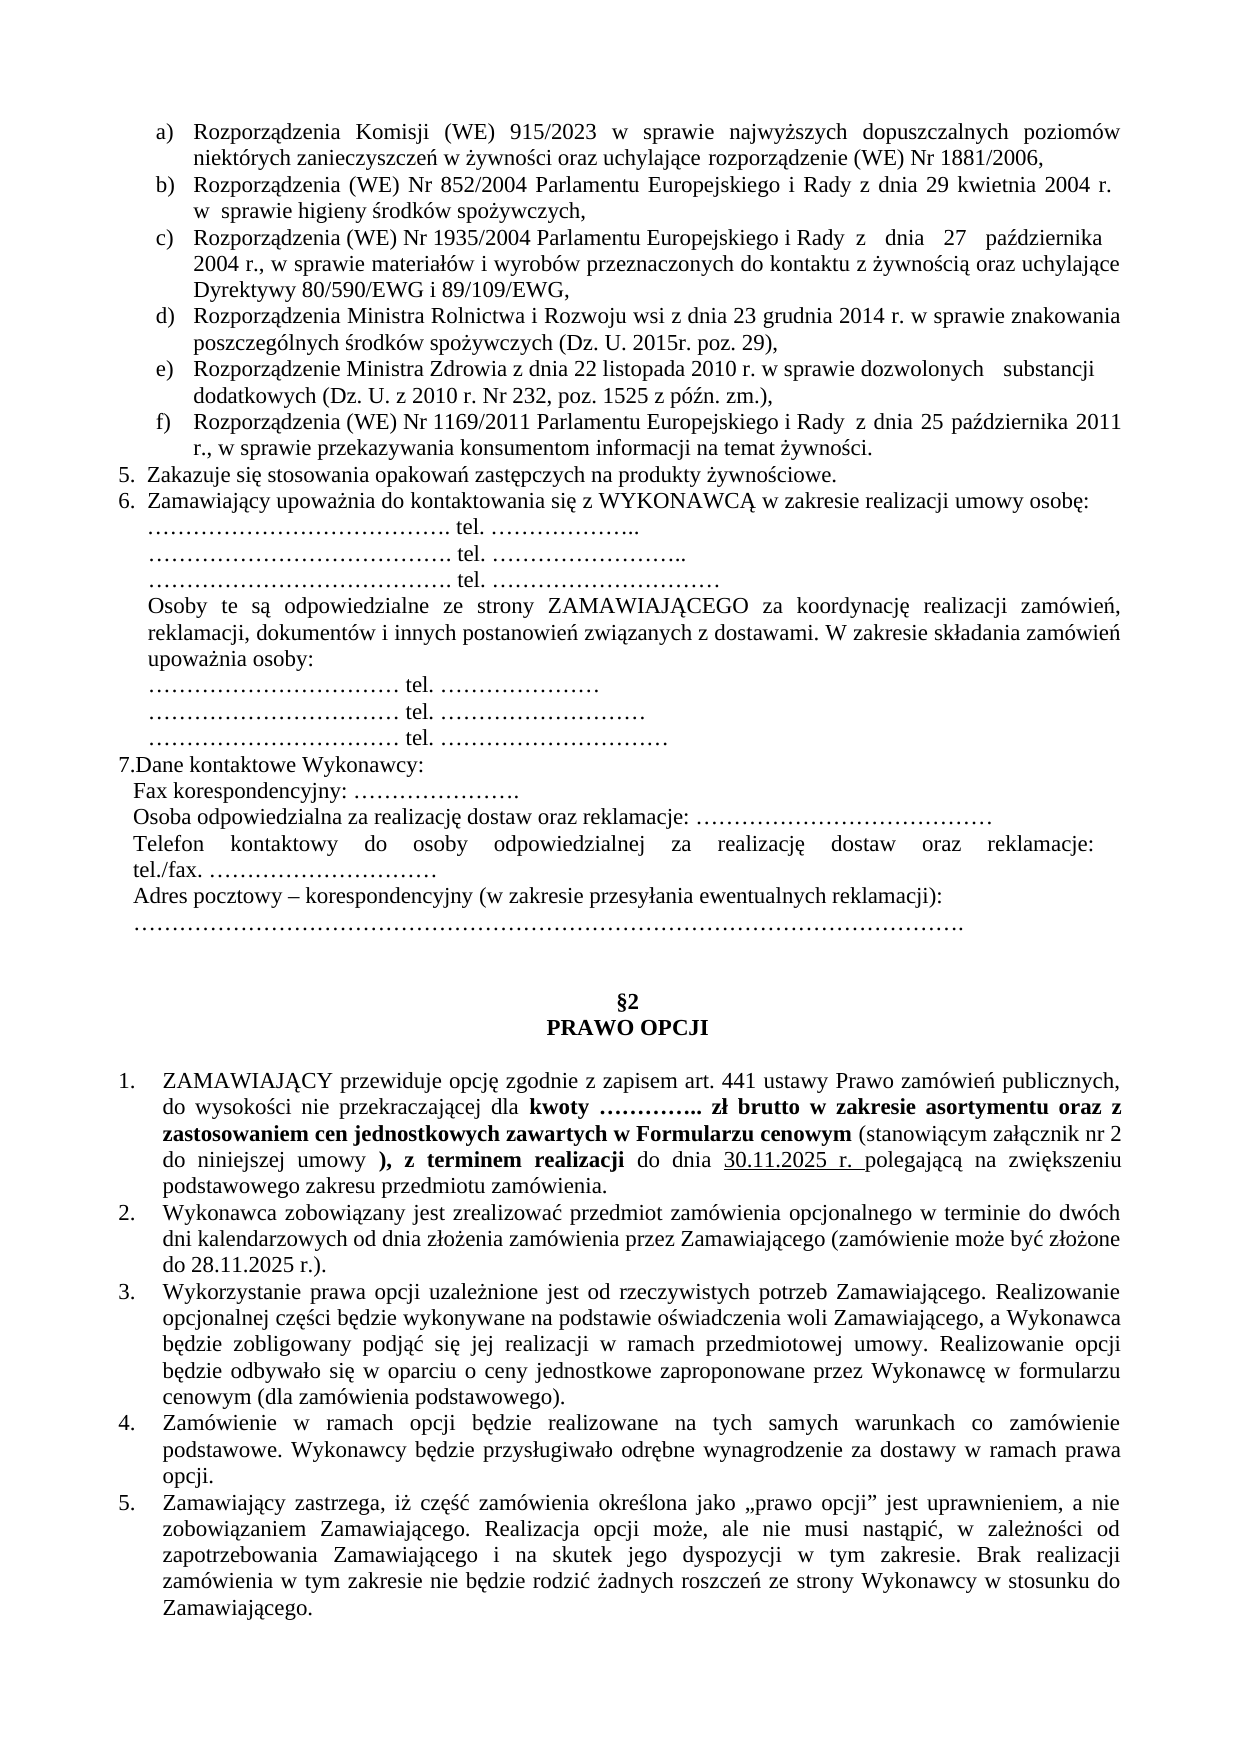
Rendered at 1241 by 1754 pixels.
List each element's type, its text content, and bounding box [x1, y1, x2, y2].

list Zamawiający zastrzega, iż część zamówienia określona jako „prawo opcji” jest uprawnieniem, a nie zobowiązaniem Zamawiającego. Realizacja opcji może, ale nie musi nastąpić, w zależności od zapotrzebowania Zamawiającego i na skutek jego dyspozycji w tym zakresie. Brak realizacji zamówienia w tym zakresie nie będzie rodzić żadnych roszczeń ze strony Wykonawcy w stosunku do Zamawiającego. [118, 1488, 1122, 1620]
text …………………………………. tel. ………………………… [148, 566, 1122, 592]
text …………………………… tel. ………………… [148, 672, 1122, 698]
text Fax korespondencyjny: …………………. [133, 777, 1122, 803]
list Zamówienie w ramach opcji będzie realizowane na tych samych warunkach co zamówienie podstawowe. Wykonawcy będzie przysługiwało odrębne wynagrodzenie za dostawy w ramach prawa opcji. [118, 1409, 1122, 1488]
text 5. Zakazuje się stosowania opakowań zastępczych na produkty żywnościowe. [118, 461, 1122, 487]
text §2 [133, 988, 1122, 1014]
list Rozporządzenia Komisji (WE) 915/2023 w sprawie najwyższych dopuszczalnych poziomów niektórych zanieczyszczeń w żywności oraz uchylające rozporządzenie (WE) Nr 1881/2006, [156, 118, 1122, 171]
text 6. Zamawiający upoważnia do kontaktowania się z WYKONAWCĄ w zakresie realizacji umowy osobę: …………………………………. tel. ……………….. [118, 487, 1122, 540]
text …………………………… tel. ………………………… [148, 724, 1122, 751]
list Wykonawca zobowiązany jest zrealizować przedmiot zamówienia opcjonalnego w terminie do dwóch dni kalendarzowych od dnia złożenia zamówienia przez Zamawiającego (zamówienie może być złożone do 28.11.2025 r.). [118, 1199, 1122, 1278]
text Telefon kontaktowy do osoby odpowiedzialnej za realizację dostaw oraz reklamacje: tel./fax. ………………………… [133, 830, 1122, 882]
list Rozporządzenie Ministra Zdrowia z dnia 22 listopada 2010 r. w sprawie dozwolonych substancji dodatkowych (Dz. U. z 2010 r. Nr 232, poz. 1525 z późn. zm.), [156, 355, 1122, 408]
text Osoby te są odpowiedzialne ze strony ZAMAWIAJĄCEGO za koordynację realizacji zamówień, reklamacji, dokumentów i innych postanowień związanych z dostawami. W zakresie składania zamówień upoważnia osoby: [148, 592, 1122, 672]
text 7.Dane kontaktowe Wykonawcy: [118, 751, 1122, 777]
list Rozporządzenia (WE) Nr 1169/2011 Parlamentu Europejskiego i Rady z dnia 25 października 2011 r., w sprawie przekazywania konsumentom informacji na temat żywności. [156, 408, 1122, 461]
list Rozporządzenia Ministra Rolnictwa i Rozwoju wsi z dnia 23 grudnia 2014 r. w sprawie znakowania poszczególnych środków spożywczych (Dz. U. 2015r. poz. 29), [156, 303, 1122, 355]
text …………………………… tel. ……………………… [148, 698, 1122, 724]
text …………………………………. tel. …………………….. [148, 540, 1122, 566]
text PRAWO OPCJI [133, 1014, 1122, 1041]
list ZAMAWIAJĄCY przewiduje opcję zgodnie z zapisem art. 441 ustawy Prawo zamówień publicznych, do wysokości nie przekraczającej dla kwoty ………….. zł brutto w zakresie asortymentu oraz z zastosowaniem cen jednostkowych zawartych w Formularzu cenowym (stanowiącym załącznik nr 2 do niniejszej umowy ), z terminem realizacji do dnia 30.11.2025 r. polegającą na zwiększeniu podstawowego zakresu przedmiotu zamówienia. [118, 1067, 1122, 1199]
list Rozporządzenia (WE) Nr 1935/2004 Parlamentu Europejskiego i Rady z dnia 27 października 2004 r., w sprawie materiałów i wyrobów przeznaczonych do kontaktu z żywnością oraz uchylające Dyrektywy 80/590/EWG i 89/109/EWG, [156, 223, 1122, 303]
list Rozporządzenia (WE) Nr 852/2004 Parlamentu Europejskiego i Rady z dnia 29 kwietnia 2004 r. w sprawie higieny środków spożywczych, [156, 171, 1122, 223]
text Adres pocztowy – korespondencyjny (w zakresie przesyłania ewentualnych reklamacji): [133, 882, 1122, 909]
text Osoba odpowiedzialna za realizację dostaw oraz reklamacje: ………………………………… [133, 803, 1122, 830]
list Wykorzystanie prawa opcji uzależnione jest od rzeczywistych potrzeb Zamawiającego. Realizowanie opcjonalnej części będzie wykonywane na podstawie oświadczenia woli Zamawiającego, a Wykonawca będzie zobligowany podjąć się jej realizacji w ramach przedmiotowej umowy. Realizowanie opcji będzie odbywało się w oparciu o ceny jednostkowe zaproponowane przez Wykonawcę w formularzu cenowym (dla zamówienia podstawowego). [118, 1278, 1122, 1409]
text ………………………………………………………………………………………………. [133, 909, 1122, 935]
